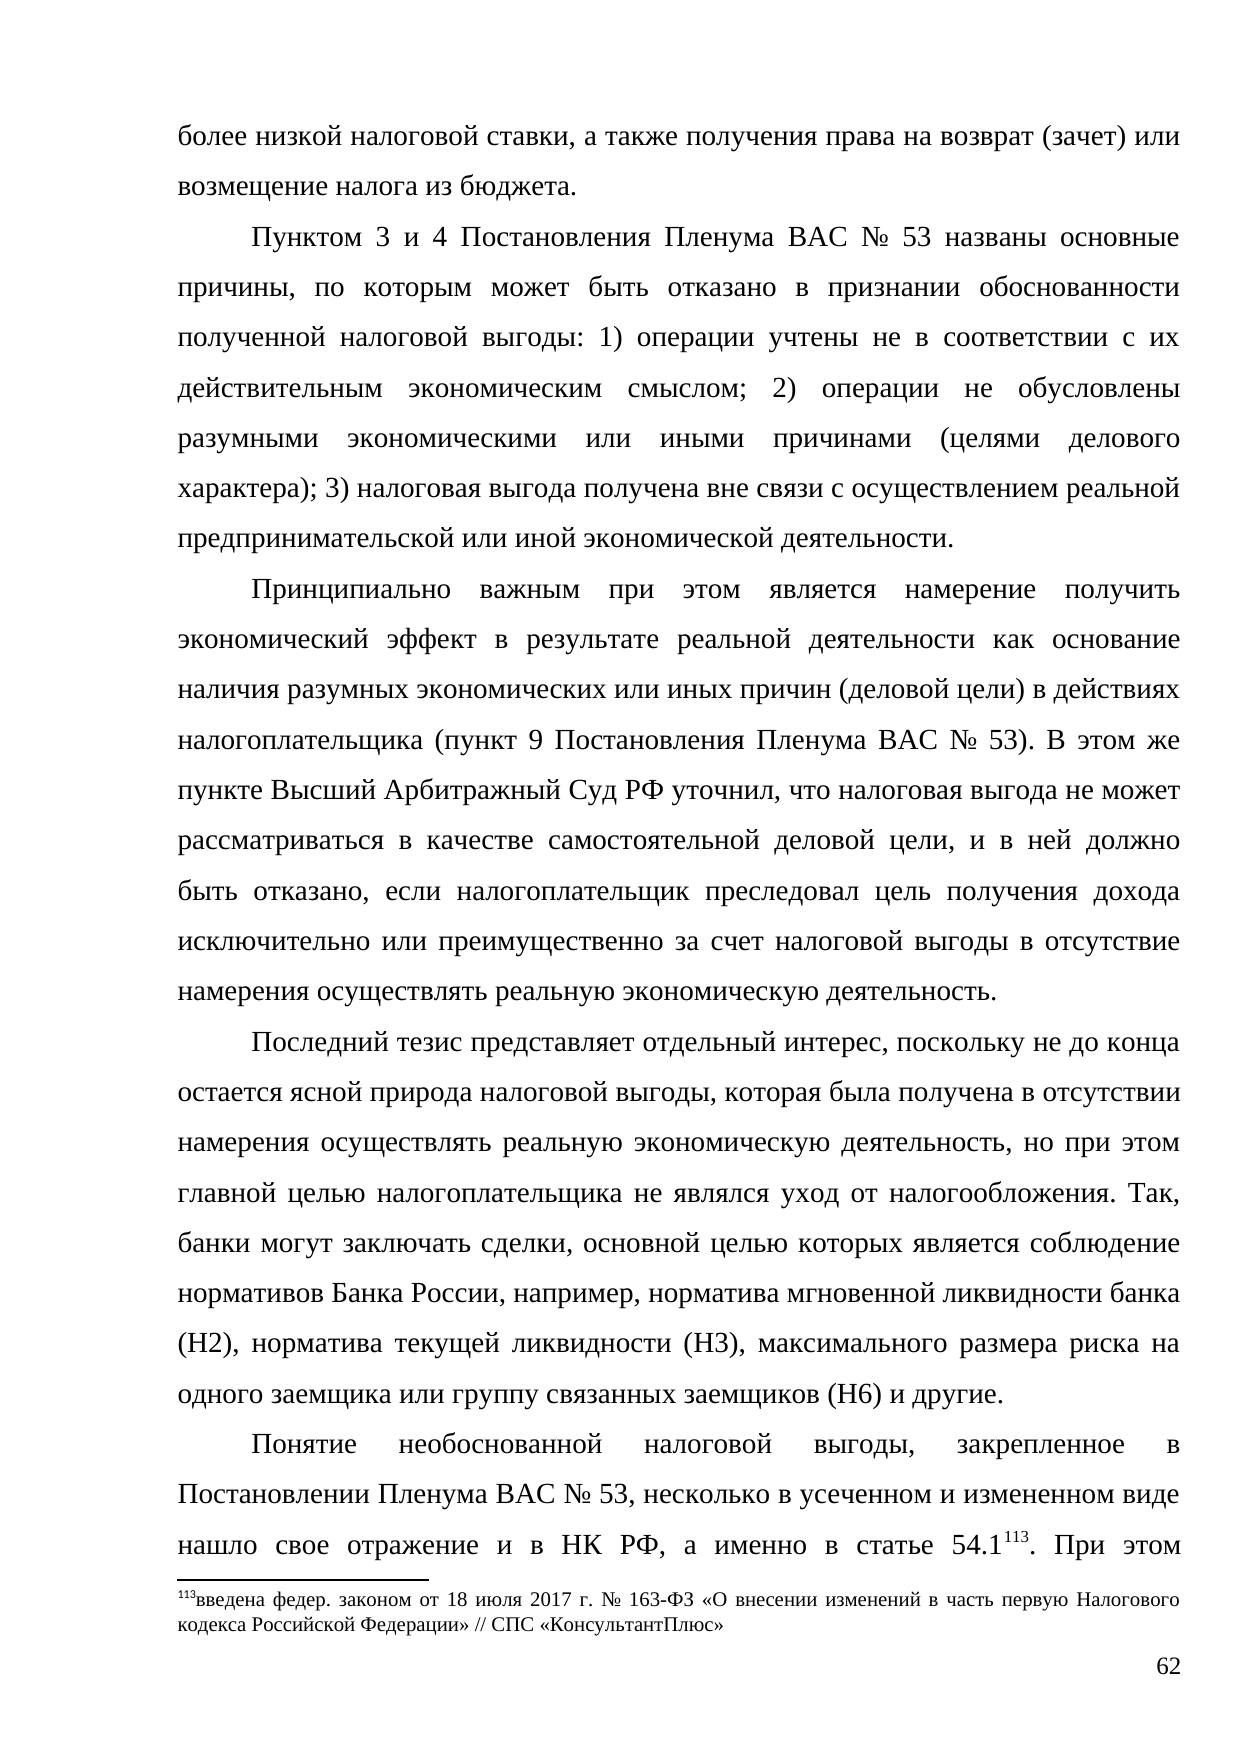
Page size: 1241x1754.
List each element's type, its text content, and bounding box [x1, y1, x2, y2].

text Пунктом 3 и 4 Постановления Пленума ВАС № 53 названы основные причины, по которым может быть отказано в признании обоснованности полученной налоговой выгоды: 1) операции учтены не в соответствии с их действительным экономическим смыслом; 2) операции не обусловлены разумными экономическими или иными причинами (целями делового характера); 3) налоговая выгода получена вне связи с осуществлением реальной предпринимательской или иной экономической деятельности. [177, 219, 1181, 554]
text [177, 118, 1181, 202]
text Последний тезис представляет отдельный интерес, поскольку не до конца остается ясной природа налоговой выгоды, которая была получена в отсутствии намерения осуществлять реальную экономическую деятельность, но при этом главной целью налогоплательщика не являлся уход от налогообложения. Так, банки могут заключать сделки, основной целью которых является соблюдение нормативов Банка России, например, норматива мгновенной ликвидности банка (Н2), норматива текущей ликвидности (Н3), максимального размера риска на одного заемщика или группу связанных заемщиков (Н6) и другие. [177, 1024, 1181, 1409]
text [177, 1426, 1181, 1560]
text Принципиально важным при этом является намерение получить экономический эффект в результате реальной деятельности как основание наличия разумных экономических или иных причин (деловой цели) в действиях налогоплательщика (пункт 9 Постановления Пленума ВАС № 53). В этом же пункте Высший Арбитражный Суд РФ уточнил, что налоговая выгода не может рассматриваться в качестве самостоятельной деловой цели, и в ней должно быть отказано, если налогоплательщик преследовал цель получения дохода исключительно или преимущественно за счет налоговой выгоды в отсутствие намерения осуществлять реальную экономическую деятельность. [177, 571, 1181, 1007]
